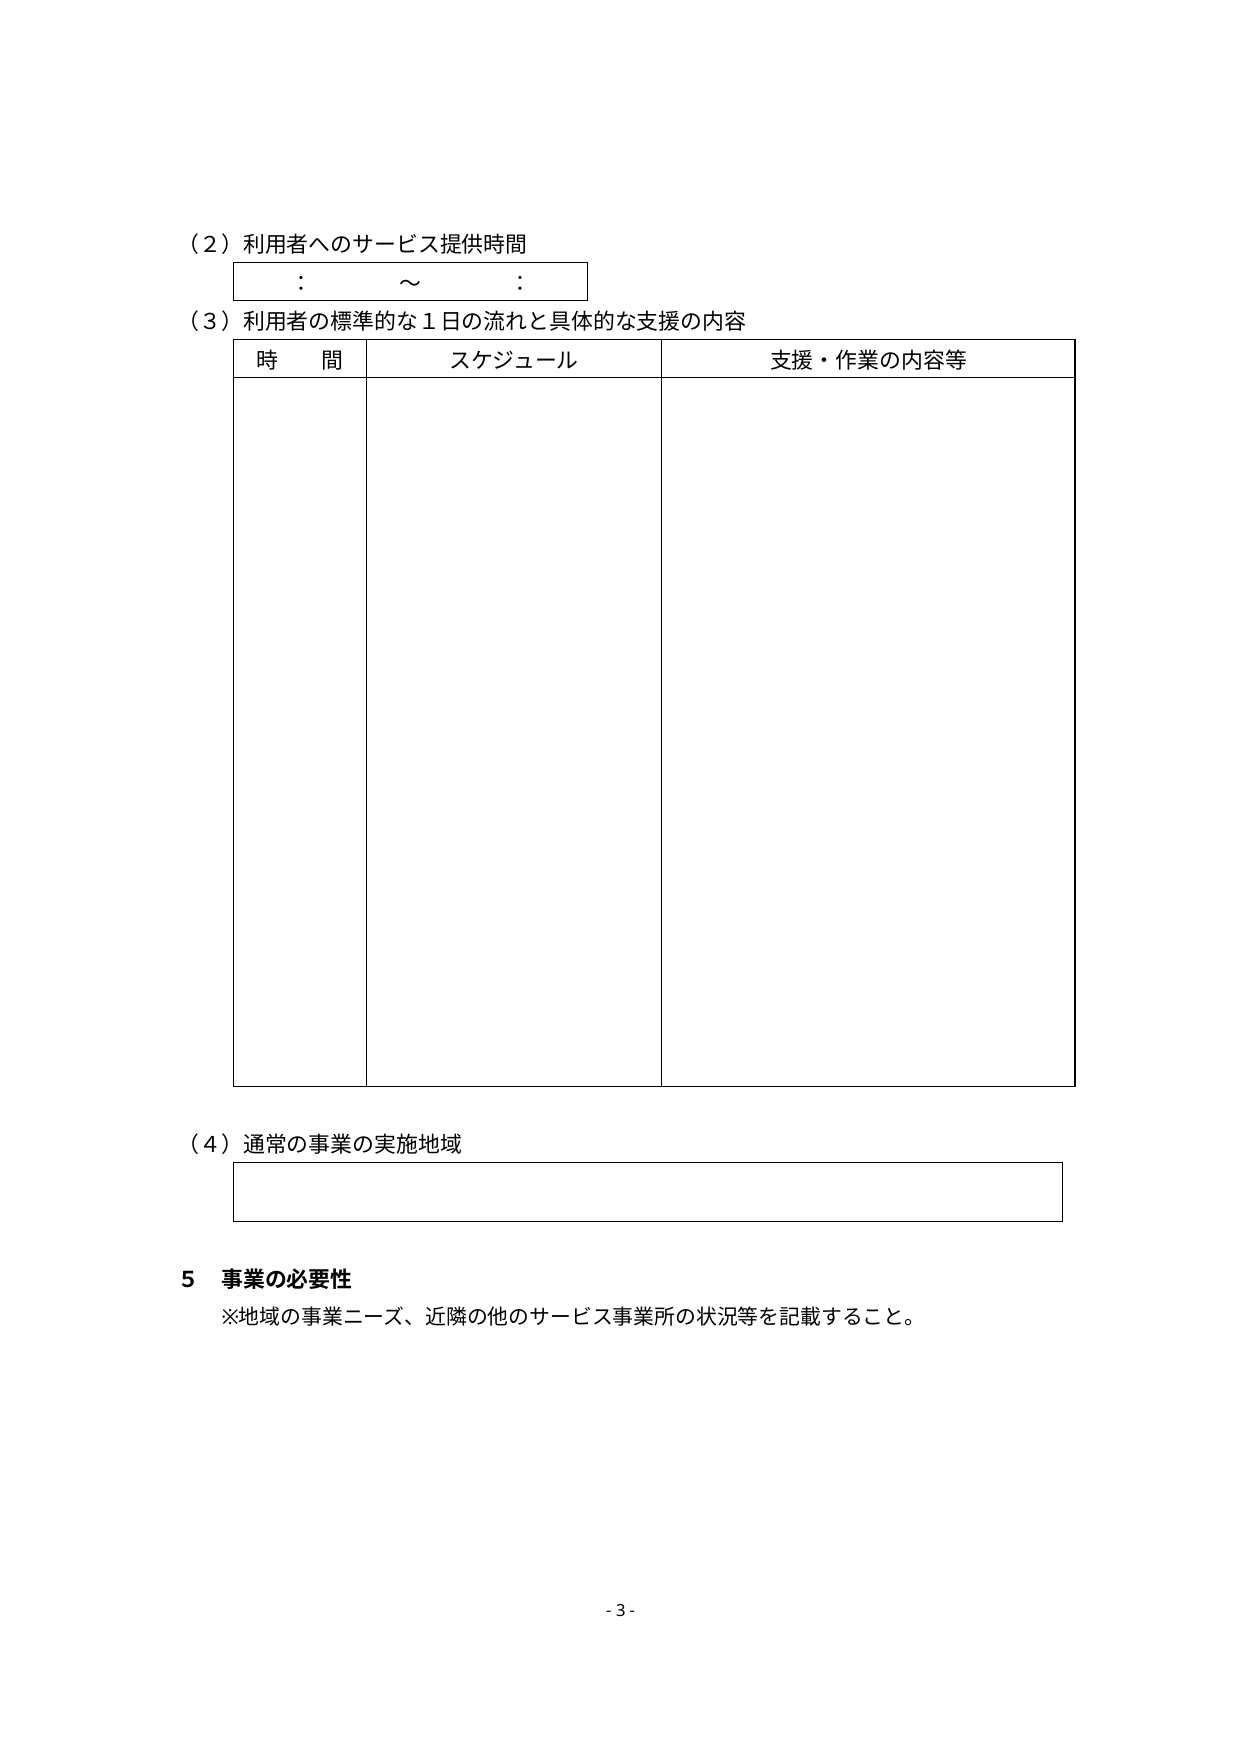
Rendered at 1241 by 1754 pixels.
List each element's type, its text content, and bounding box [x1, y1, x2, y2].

table_cell [234, 378, 366, 1086]
text （２）利用者へのサービス提供時間 [177, 224, 1063, 262]
table_header ： ～ ： [234, 263, 587, 300]
table_header [234, 1163, 1062, 1221]
table_header 支援・作業の内容等 [662, 340, 1074, 377]
table_cell [367, 378, 661, 1086]
table_header 時 間 [234, 340, 366, 377]
text ５ 事業の必要性 [177, 1259, 1063, 1297]
text （３）利用者の標準的な１日の流れと具体的な支援の内容 [177, 301, 1063, 339]
table_cell [662, 378, 1074, 1086]
text （４）通常の事業の実施地域 [177, 1124, 1063, 1162]
table_header スケジュール [367, 340, 661, 377]
text ※地域の事業ニーズ、近隣の他のサービス事業所の状況等を記載すること。 [221, 1297, 1063, 1334]
